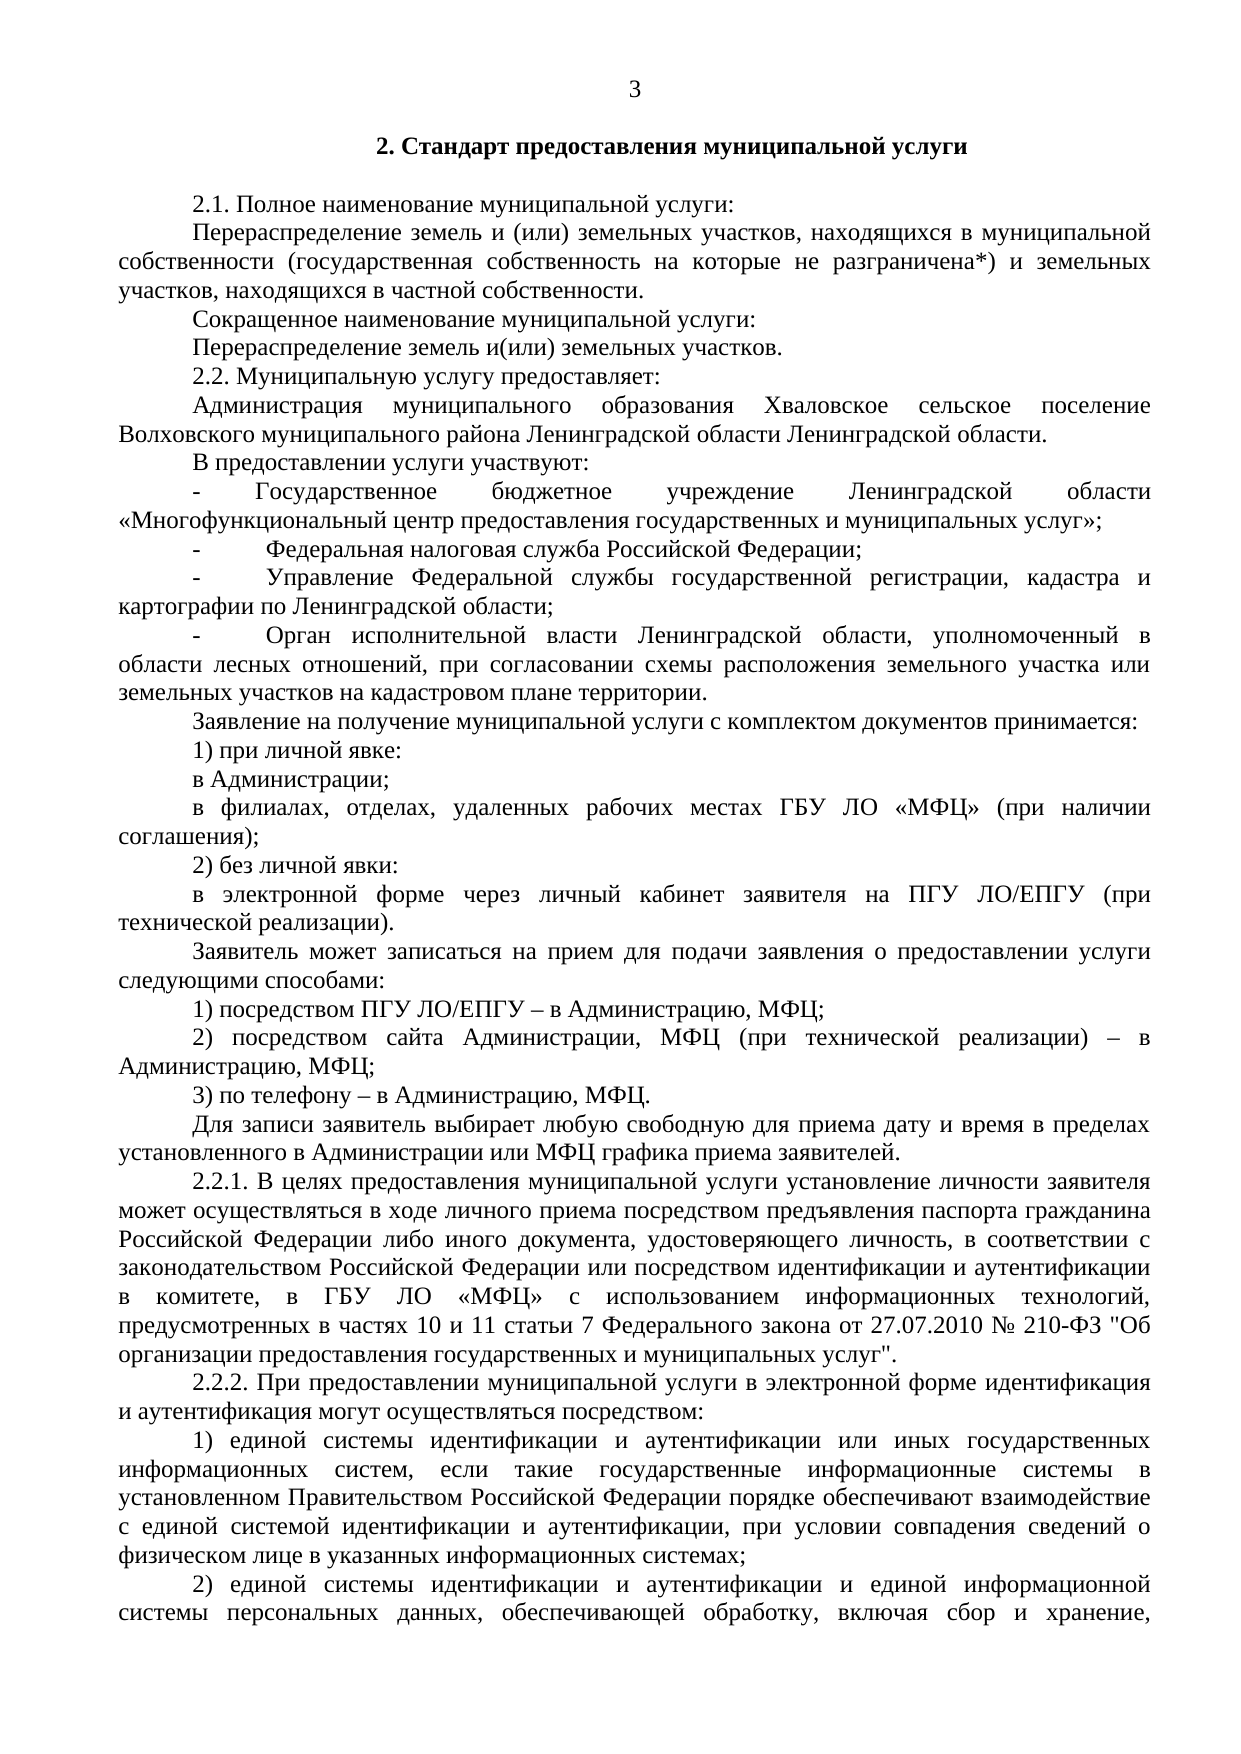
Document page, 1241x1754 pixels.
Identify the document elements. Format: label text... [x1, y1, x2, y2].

text - Федеральная налоговая служба Российской Федерации; [118, 534, 1152, 562]
text 1) при личной явке: [118, 735, 1152, 764]
text 1) посредством ПГУ ЛО/ЕПГУ – в Администрацию, МФЦ; [118, 994, 1152, 1022]
text 2) посредством сайта Администрации, МФЦ (при технической реализации) – в Администрацию, МФЦ; [118, 1022, 1152, 1080]
text Администрация муниципального образования Хваловское сельское поселение Волховского муниципального района Ленинградской области Ленинградской области. [118, 390, 1152, 447]
text Перераспределение земель и(или) земельных участков. [118, 332, 1152, 361]
text - Управление Федеральной службы государственной регистрации, кадастра и картографии по Ленинградской области; [118, 562, 1152, 620]
text Заявление на получение муниципальной услуги с комплектом документов принимается: [118, 706, 1152, 735]
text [118, 1569, 1152, 1626]
text 2. Стандарт предоставления муниципальной услуги [118, 131, 1152, 160]
text 3) по телефону – в Администрацию, МФЦ. [118, 1080, 1152, 1109]
text в Администрации; [118, 764, 1152, 792]
text Заявитель может записаться на прием для подачи заявления о предоставлении услуги следующими способами: [118, 936, 1152, 994]
text Сокращенное наименование муниципальной услуги: [118, 304, 1152, 332]
text Для записи заявитель выбирает любую свободную для приема дату и время в пределах установленного в Администрации или МФЦ графика приема заявителей. [118, 1109, 1152, 1166]
text - Орган исполнительной власти Ленинградской области, уполномоченный в области лесных отношений, при согласовании схемы расположения земельного участка или земельных участков на кадастровом плане территории. [118, 620, 1152, 706]
text в электронной форме через личный кабинет заявителя на ПГУ ЛО/ЕПГУ (при технической реализации). [118, 879, 1152, 936]
text Перераспределение земель и (или) земельных участков, находящихся в муниципальной собственности (государственная собственность на которые не разграничена*) и земельных участков, находящихся в частной собственности. [118, 217, 1152, 304]
text 2.2.2. При предоставлении муниципальной услуги в электронной форме идентификация и аутентификация могут осуществляться посредством: [118, 1367, 1152, 1425]
text 1) единой системы идентификации и аутентификации или иных государственных информационных систем, если такие государственные информационные системы в установленном Правительством Российской Федерации порядке обеспечивают взаимодействие с единой системой идентификации и аутентификации, при условии совпадения сведений о физическом лице в указанных информационных системах; [118, 1425, 1152, 1569]
text в филиалах, отделах, удаленных рабочих местах ГБУ ЛО «МФЦ» (при наличии соглашения); [118, 792, 1152, 850]
text 2.2.1. В целях предоставления муниципальной услуги установление личности заявителя может осуществляться в ходе личного приема посредством предъявления паспорта гражданина Российской Федерации либо иного документа, удостоверяющего личность, в соответствии с законодательством Российской Федерации или посредством идентификации и аутентификации в комитете, в ГБУ ЛО «МФЦ» с использованием информационных технологий, предусмотренных в частях 10 и 11 статьи 7 Федерального закона от 27.07.2010 № 210-ФЗ "Об организации предоставления государственных и муниципальных услуг". [118, 1166, 1152, 1367]
text - Государственное бюджетное учреждение Ленинградской области «Многофункциональный центр предоставления государственных и муниципальных услуг»; [118, 476, 1152, 534]
text 2) без личной явки: [118, 850, 1152, 879]
text В предоставлении услуги участвуют: [118, 447, 1152, 476]
text 2.2. Муниципальную услугу предоставляет: [118, 361, 1152, 390]
text 2.1. Полное наименование муниципальной услуги: [118, 189, 1152, 217]
